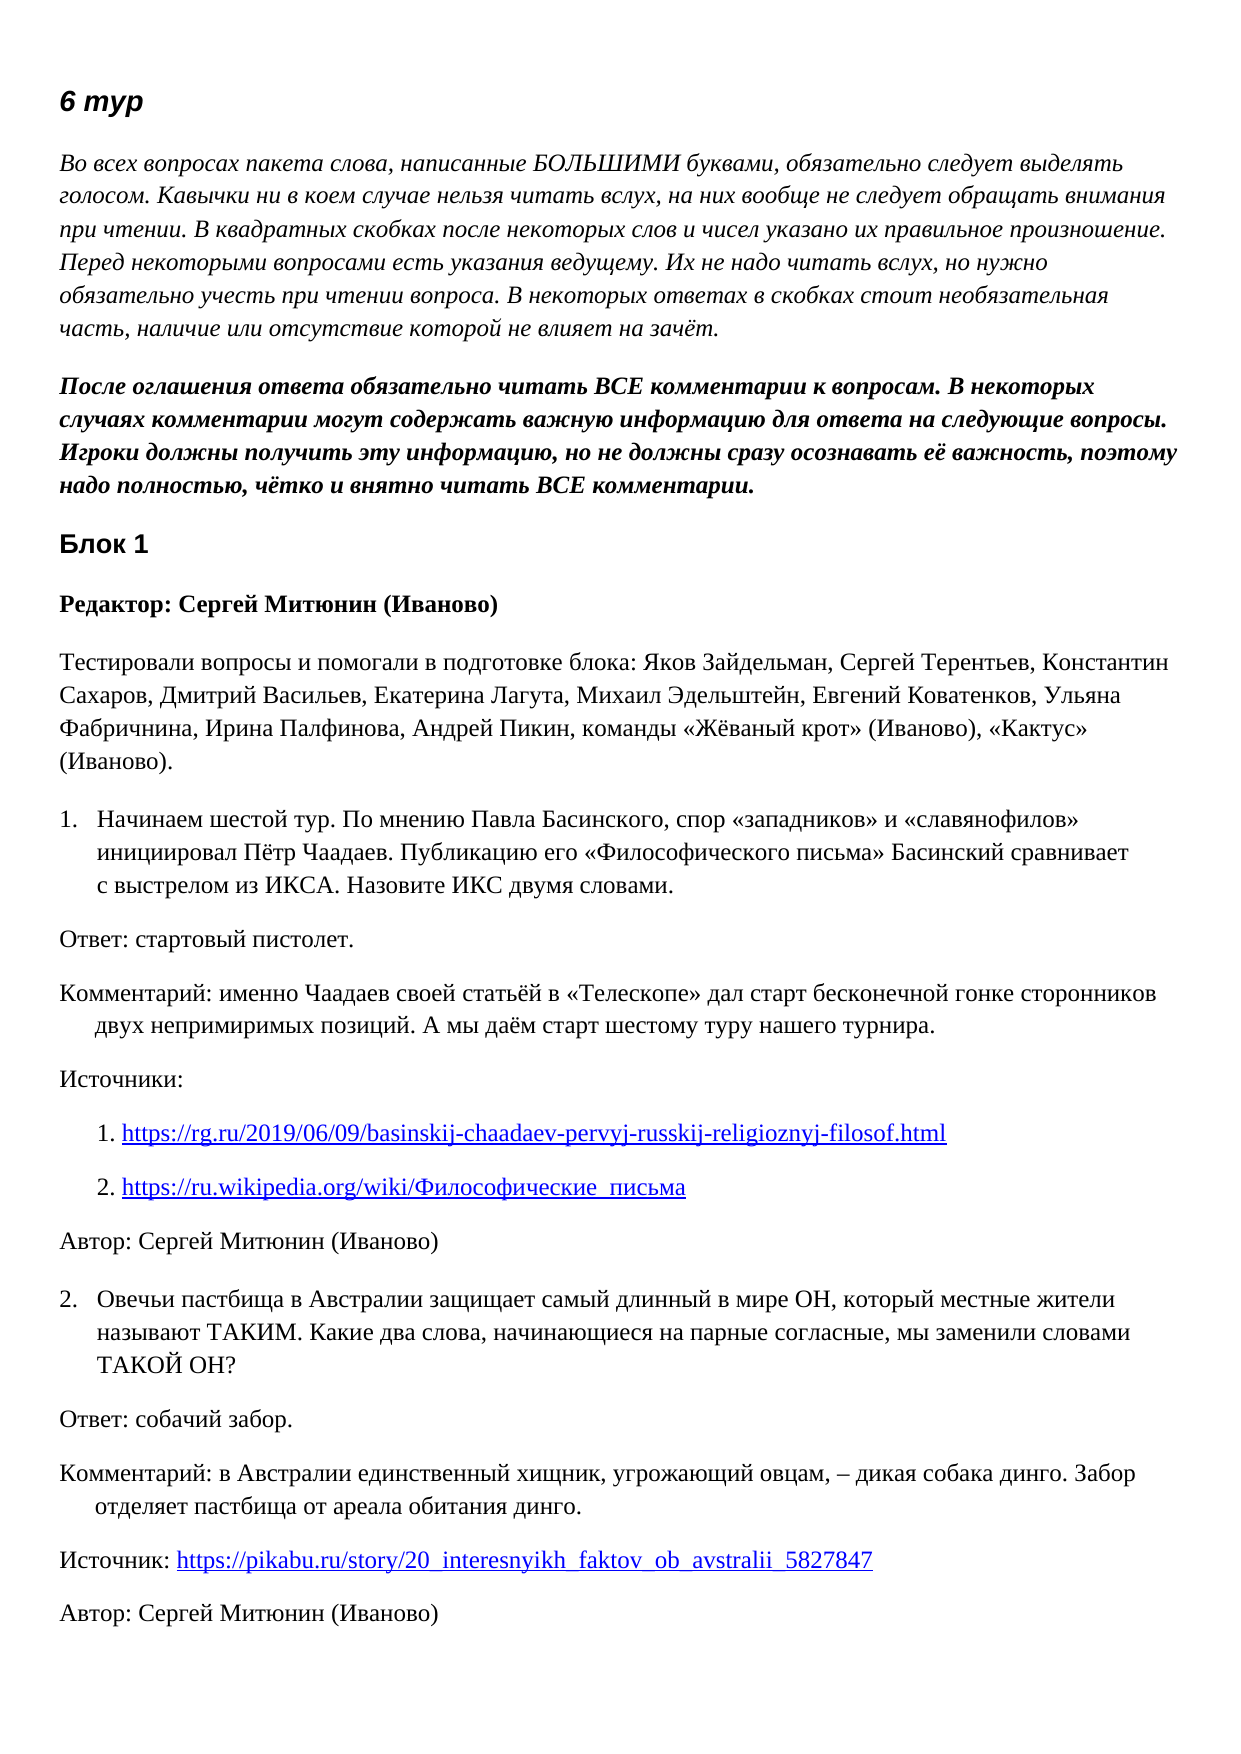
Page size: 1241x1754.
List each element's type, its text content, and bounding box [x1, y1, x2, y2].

text Источники: [59, 1064, 1181, 1093]
text Начинаем шестой тур. По мнению Павла Басинского, спор «западников» и «славянофилов» инициировал Пётр Чаадаев. Публикацию его «Философического письма» Басинский сравнивает с выстрелом из ИКСА. Назовите ИКС двумя словами. [59, 804, 1181, 899]
text Тестировали вопросы и помогали в подготовке блока: Яков Зайдельман, Сергей Терентьев, Константин Сахаров, Дмитрий Васильев, Екатерина Лагута, Михаил Эдельштейн, Евгений Коватенков, Ульяна Фабричнина, Ирина Палфинова, Андрей Пикин, команды «Жёваный крот» (Иваново), «Кактус» (Иваново). [59, 647, 1181, 774]
text Автор: Сергей Митюнин (Иваново) [59, 1226, 1181, 1255]
subtitle Блок 1 [59, 528, 1181, 559]
text Комментарий: в Австралии единственный хищник, угрожающий овцам, – дикая собака динго. Забор отделяет пастбища от ареала обитания динго. [59, 1458, 1181, 1519]
subtitle 6 тур [59, 84, 1181, 118]
text Ответ: собачий забор. [59, 1404, 1181, 1433]
text Источник: https://pikabu.ru/story/20_interesnyikh_faktov_ob_avstralii_5827847 [59, 1545, 1181, 1573]
text 1. https://rg.ru/2019/06/09/basinskij-chaadaev-pervyj-russkij-religioznyj-filosof.html [97, 1118, 1181, 1147]
text Редактор: Сергей Митюнин (Иваново) [59, 589, 1181, 617]
text Автор: Сергей Митюнин (Иваново) [59, 1598, 1181, 1627]
text Во всех вопросах пакета слова, написанные БОЛЬШИМИ буквами, обязательно следует выделять голосом. Кавычки ни в коем случае нельзя читать вслух, на них вообще не следует обращать внимания при чтении. В квадратных скобках после некоторых слов и чисел указано их правильное произношение. Перед некоторыми вопросами есть указания ведущему. Их не надо читать вслух, но нужно обязательно учесть при чтении вопроса. В некоторых ответах в скобках стоит необязательная часть, наличие или отсутствие которой не влияет на зачёт. [59, 148, 1181, 341]
text Комментарий: именно Чаадаев своей статьёй в «Телескопе» дал старт бесконечной гонке сторонников двух непримиримых позиций. А мы даём старт шестому туру нашего турнира. [59, 978, 1181, 1039]
text После оглашения ответа обязательно читать ВСЕ комментарии к вопросам. В некоторых случаях комментарии могут содержать важную информацию для ответа на следующие вопросы. Игроки должны получить эту информацию, но не должны сразу осознавать её важность, поэтому надо полностью, чётко и внятно читать ВСЕ комментарии. [59, 371, 1181, 498]
text 2. https://ru.wikipedia.org/wiki/Философические_письма [97, 1172, 1181, 1201]
text Овечьи пастбища в Австралии защищает самый длинный в мире ОН, который местные жители называют ТАКИМ. Какие два слова, начинающиеся на парные согласные, мы заменили словами ТАКОЙ ОН? [59, 1284, 1181, 1379]
text Ответ: стартовый пистолет. [59, 924, 1181, 952]
